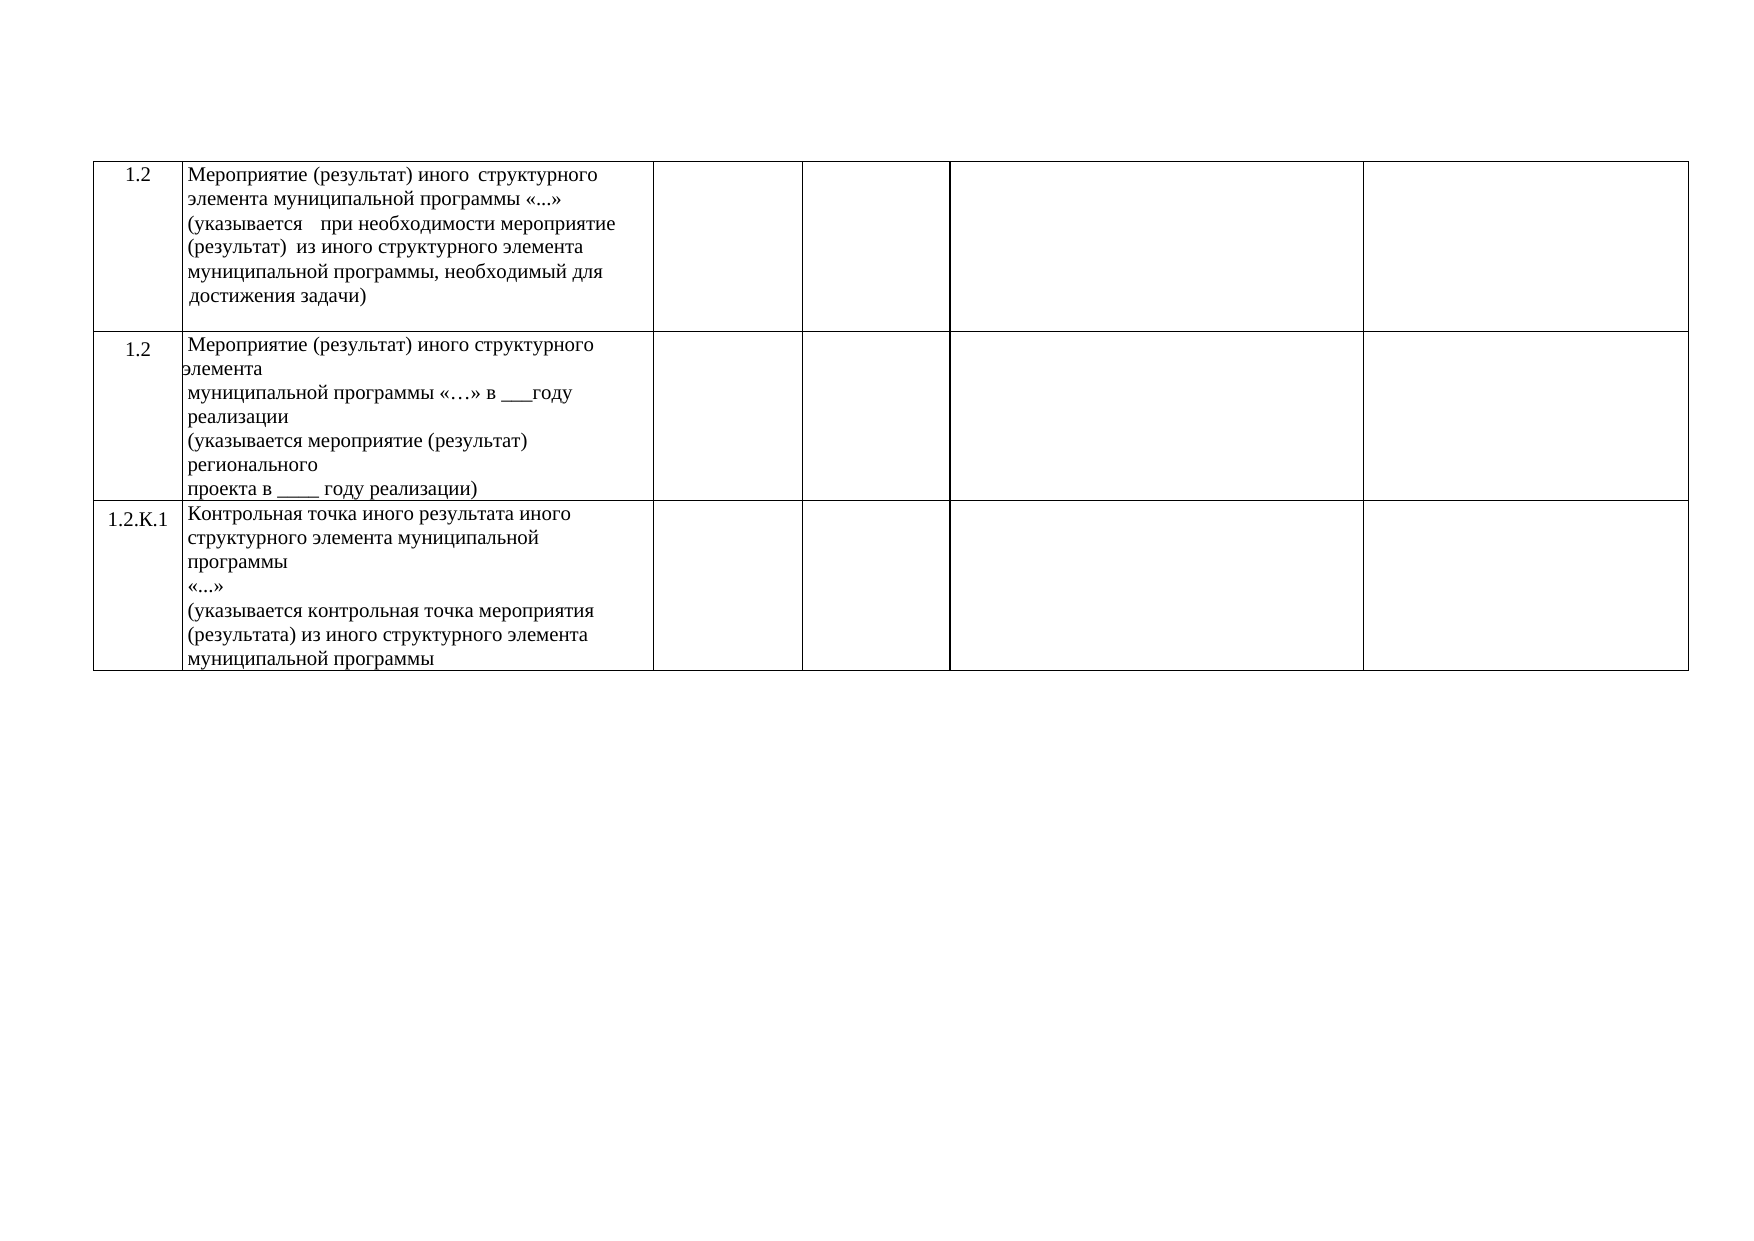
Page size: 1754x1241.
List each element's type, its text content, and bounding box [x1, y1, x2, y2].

table_cell 1.2.К.1 [94, 501, 182, 670]
table_cell 1.2 [94, 162, 182, 331]
table_cell [1364, 501, 1688, 670]
table_cell [654, 162, 802, 331]
table_cell [654, 332, 802, 500]
table_cell Контрольная точка иного результата иного структурного элемента муниципальной программы «...» (указывается контрольная точка мероприятия (результата) из иного структурного элемента муниципальной программы [183, 501, 653, 670]
table_cell Мероприятие (результат) иного структурного элемента муниципальной программы «...» (указывается при необходимости мероприятие (результат) из иного структурного элемента муниципальной программы, необходимый для достижения задачи) [183, 162, 653, 331]
table_cell 1.2 [94, 332, 182, 500]
table_cell Мероприятие (результат) иного структурного элемента муниципальной программы «…» в ___году реализации (указывается мероприятие (результат) регионального проекта в ____ году реализации) [183, 332, 653, 500]
table_cell [1364, 162, 1688, 331]
table_cell [654, 501, 802, 670]
table_cell [951, 332, 1363, 500]
table_cell [803, 501, 949, 670]
table_cell [951, 162, 1363, 331]
table_cell [951, 501, 1363, 670]
table_cell [803, 332, 949, 500]
table_cell [1364, 332, 1688, 500]
table_cell [803, 162, 949, 331]
